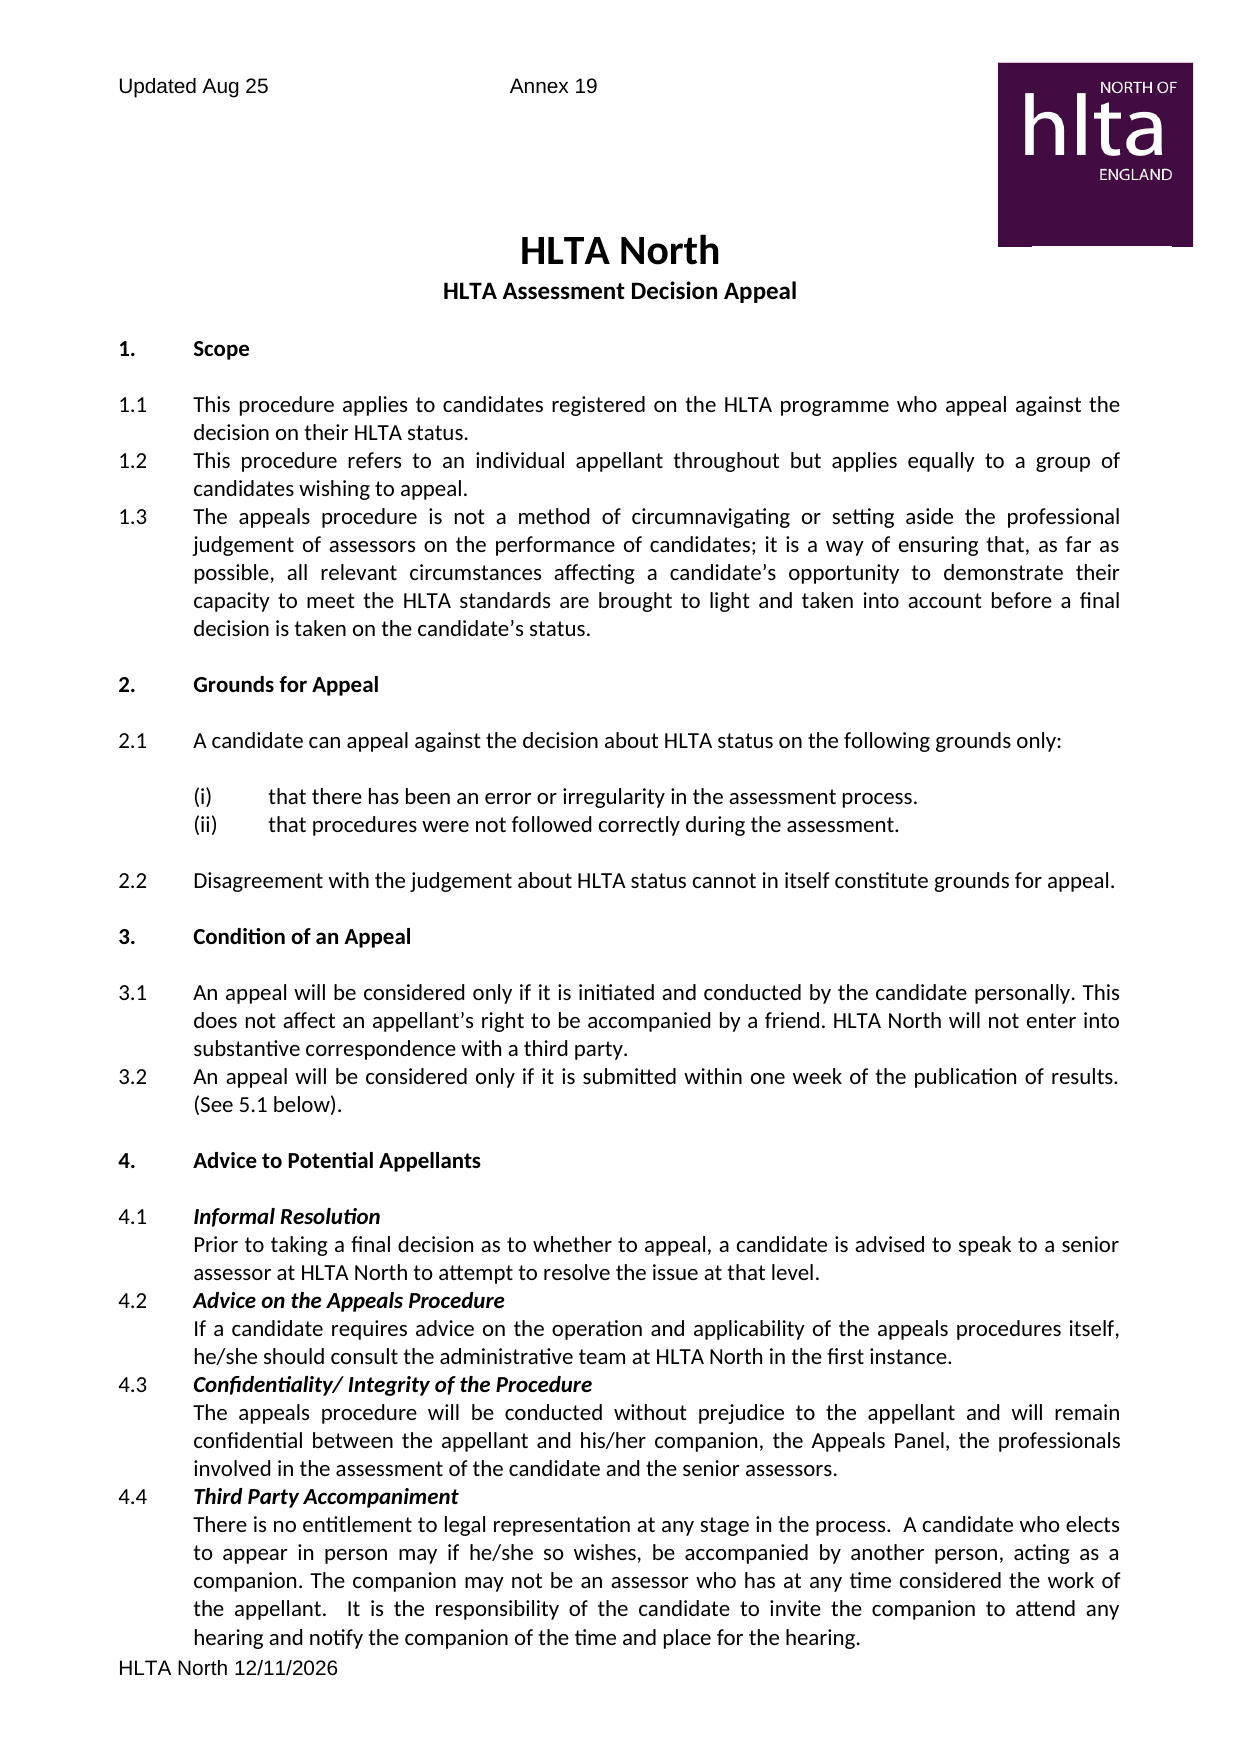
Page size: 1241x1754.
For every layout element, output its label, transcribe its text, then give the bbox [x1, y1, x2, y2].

list An appeal will be considered only if it is submitted within one week of the publication of results. (See 5.1 below). [118, 1062, 1122, 1118]
list Informal Resolution [118, 1202, 1122, 1230]
list An appeal will be considered only if it is initiated and conducted by the candidate personally. This does not affect an appellant’s right to be accompanied by a friend. HLTA North will not enter into substantive correspondence with a third party. [118, 978, 1122, 1062]
text The appeals procedure will be conducted without prejudice to the appellant and will remain confidential between the appellant and his/her companion, the Appeals Panel, the professionals involved in the assessment of the candidate and the senior assessors. [193, 1398, 1122, 1482]
list that there has been an error or irregularity in the assessment process. [193, 782, 1122, 810]
text If a candidate requires advice on the operation and applicability of the appeals procedures itself, he/she should consult the administrative team at HLTA North in the first instance. [193, 1314, 1122, 1370]
text 2. Grounds for Appeal [118, 670, 1122, 698]
text 1. Scope [118, 334, 1122, 362]
list Disagreement with the judgement about HLTA status cannot in itself constitute grounds for appeal. [118, 866, 1122, 894]
text HLTA North [118, 224, 1032, 275]
text Prior to taking a final decision as to whether to appeal, a candidate is advised to speak to a senior assessor at HLTA North to attempt to resolve the issue at that level. [193, 1230, 1122, 1286]
list The appeals procedure is not a method of circumnavigating or setting aside the professional judgement of assessors on the performance of candidates; it is a way of ensuring that, as far as possible, all relevant circumstances affecting a candidate’s opportunity to demonstrate their capacity to meet the HLTA standards are brought to light and taken into account before a final decision is taken on the candidate’s status. [118, 502, 1122, 642]
text 4.2 Advice on the Appeals Procedure [118, 1286, 1122, 1314]
picture [997, 62, 1194, 247]
text 4. Advice to Potential Appellants [118, 1146, 1122, 1174]
text 4.4 Third Party Accompaniment [118, 1482, 1122, 1511]
list This procedure applies to candidates registered on the HLTA programme who appeal against the decision on their HLTA status. [118, 390, 1122, 446]
list A candidate can appeal against the decision about HLTA status on the following grounds only: [118, 726, 1122, 754]
text 3. Condition of an Appeal [118, 922, 1122, 950]
list This procedure refers to an individual appellant throughout but applies equally to a group of candidates wishing to appeal. [118, 446, 1122, 502]
text There is no entitlement to legal representation at any stage in the process. A candidate who elects to appear in person may if he/she so wishes, be accompanied by another person, acting as a companion. The companion may not be an assessor who has at any time considered the work of the appellant. It is the responsibility of the candidate to invite the companion to attend any hearing and notify the companion of the time and place for the hearing. [193, 1511, 1122, 1651]
text 4.3 Confidentiality/ Integrity of the Procedure [118, 1370, 1122, 1398]
text HLTA Assessment Decision Appeal [118, 275, 1122, 306]
list that procedures were not followed correctly during the assessment. [193, 810, 1122, 838]
